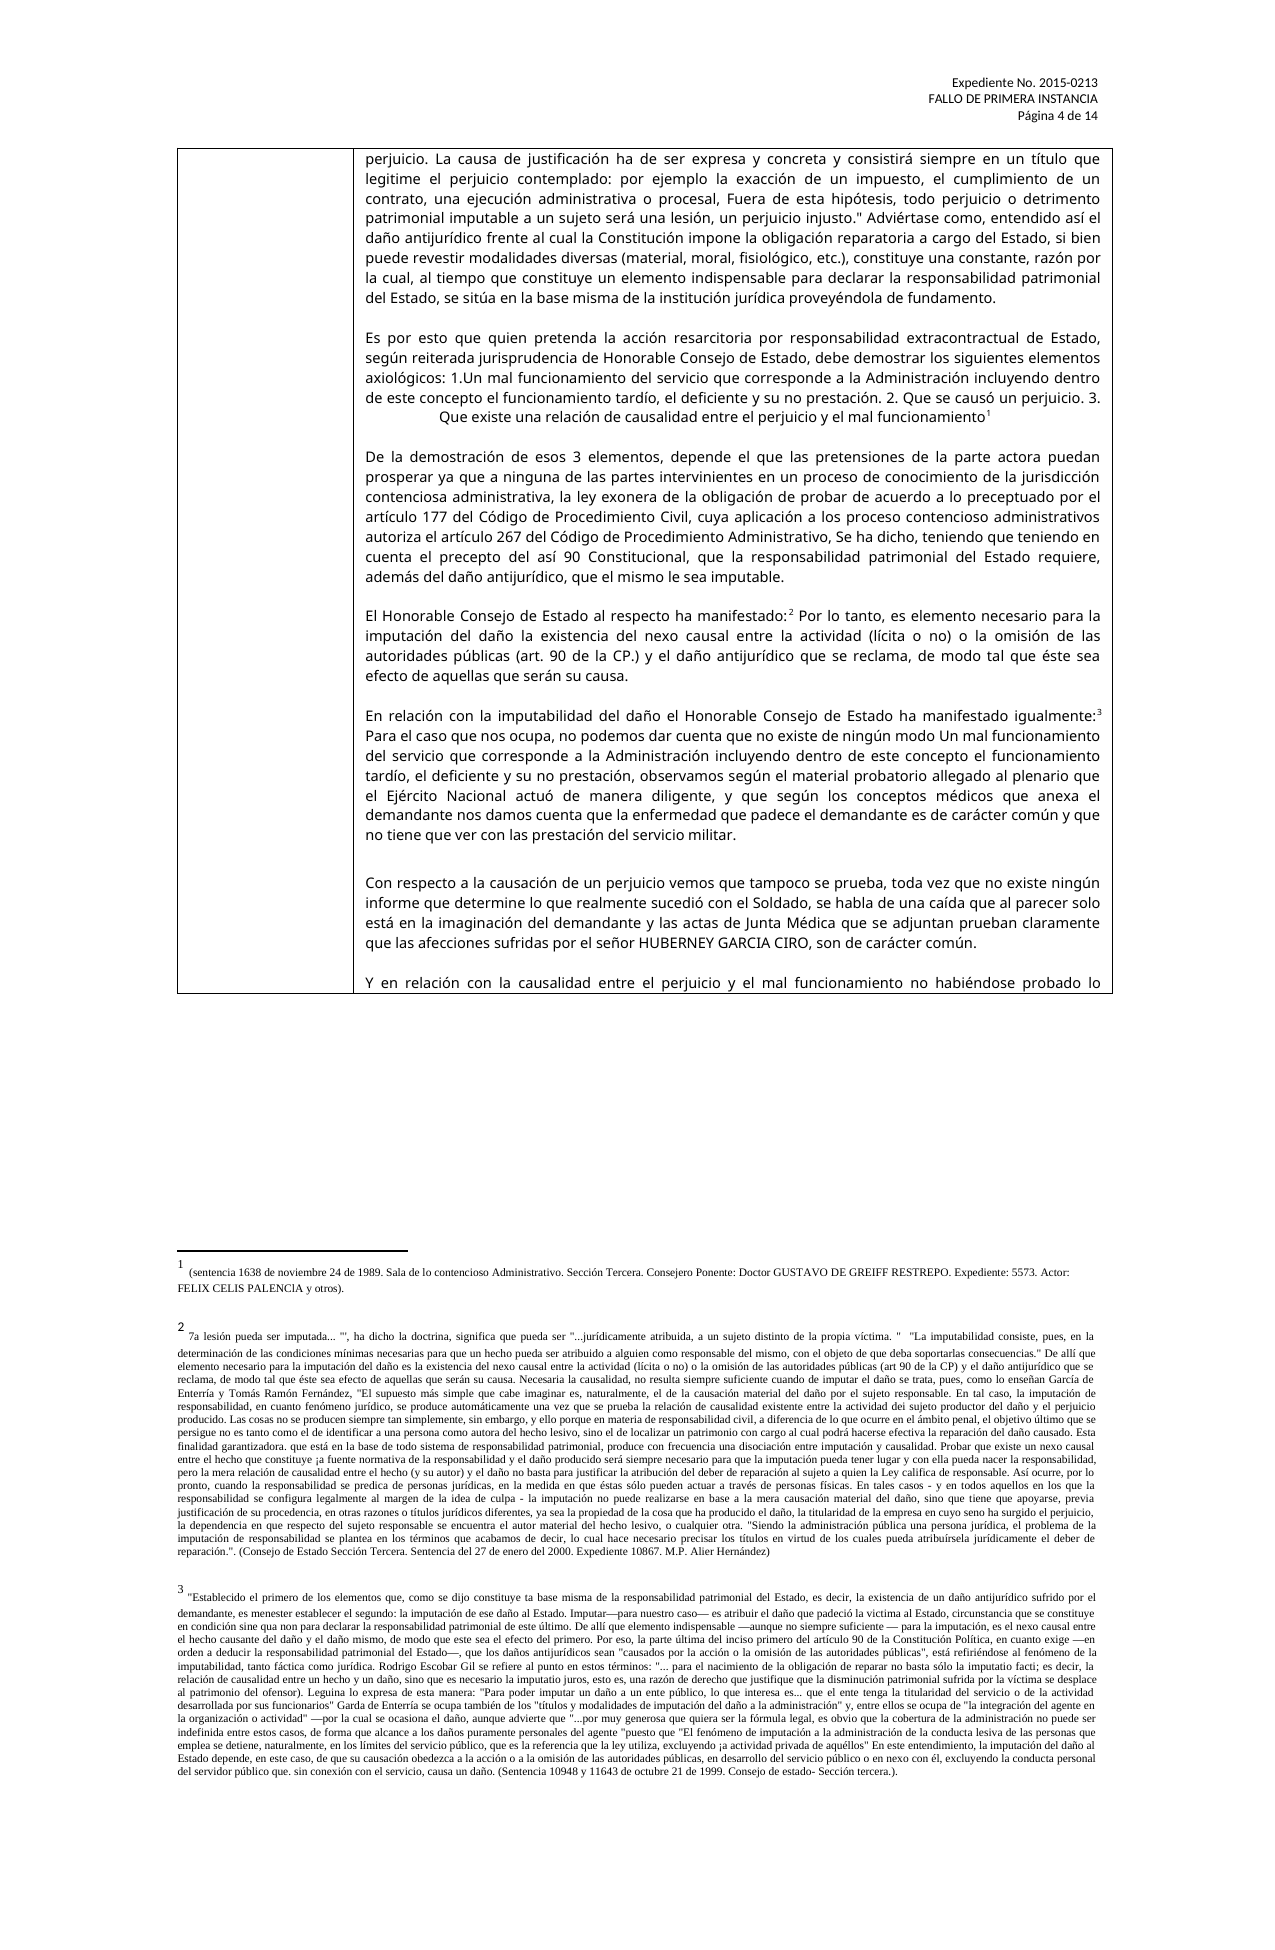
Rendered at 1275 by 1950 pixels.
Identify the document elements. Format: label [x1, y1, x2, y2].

table_cell [178, 149, 353, 992]
table_cell [354, 149, 1112, 992]
